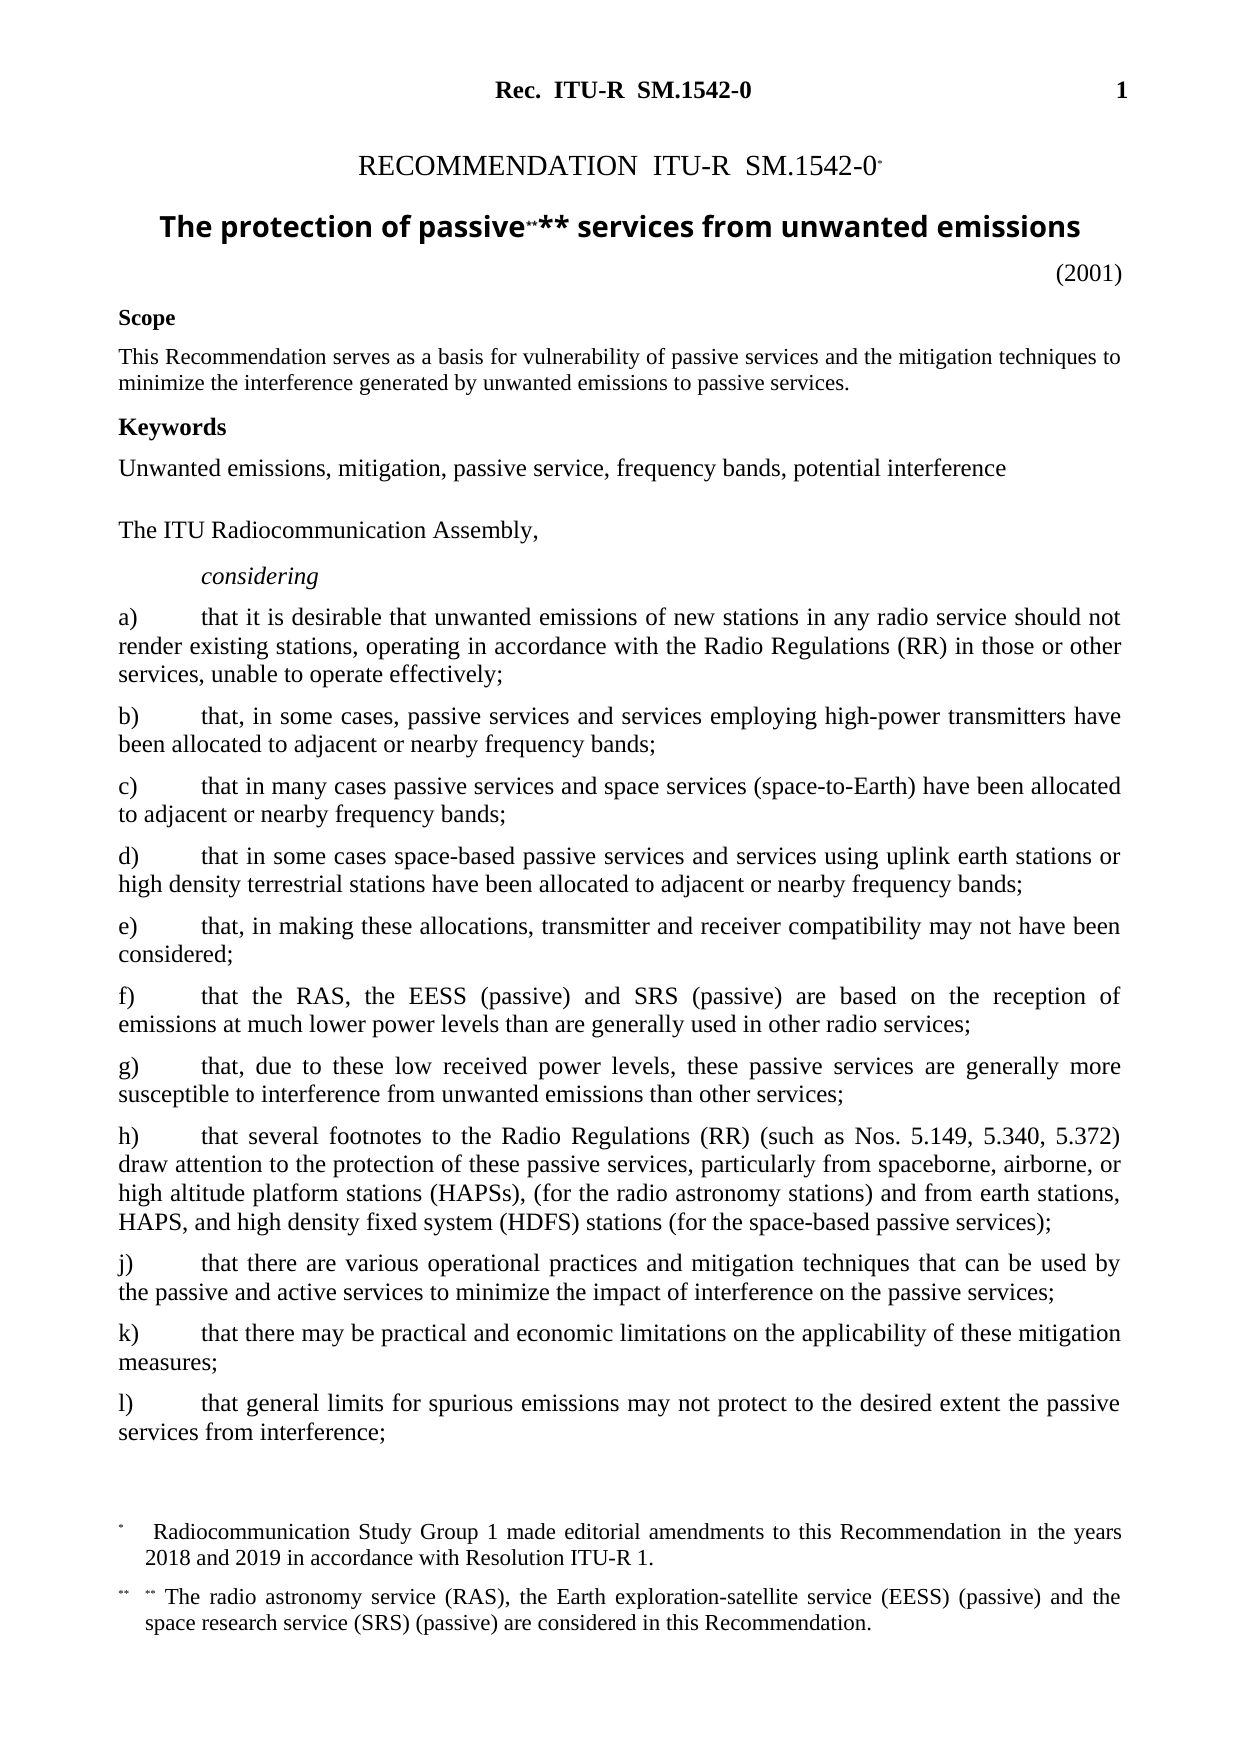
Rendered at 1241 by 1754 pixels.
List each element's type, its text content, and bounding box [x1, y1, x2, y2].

subtitle Keywords [118, 412, 1122, 441]
text This Recommendation serves as a basis for vulnerability of passive services and the mitigation techniques to minimize the interference generated by unwanted emissions to passive services. [118, 343, 1122, 395]
text h) that several footnotes to the Radio Regulations (RR) (such as Nos. 5.149, 5.340, 5.372) draw attention to the protection of these passive services, particularly from spaceborne, airborne, or high altitude platform stations (HAPSs), (for the radio astronomy stations) and from earth stations, HAPS, and high density fixed system (HDFS) stations (for the space-based passive services); [118, 1121, 1122, 1236]
title The protection of passive** services from unwanted emissions [118, 206, 1122, 246]
text g) that, due to these low received power levels, these passive services are generally more susceptible to interference from unwanted emissions than other services; [118, 1051, 1122, 1108]
subtitle Scope [118, 304, 1122, 330]
text j) that there are various operational practices and mitigation techniques that can be used by the passive and active services to minimize the impact of interference on the passive services; [118, 1248, 1122, 1306]
text e) that, in making these allocations, transmitter and receiver compatibility may not have been considered; [118, 911, 1122, 968]
text b) that, in some cases, passive services and services employing high-power transmitters have been allocated to adjacent or nearby frequency bands; [118, 701, 1122, 758]
text (2001) [118, 258, 1122, 287]
text RECOMMENDATION ITU-R SM.1542-0* [118, 148, 1122, 181]
text f) that the RAS, the EESS (passive) and SRS (passive) are based on the reception of emissions at much lower power levels than are generally used in other radio services; [118, 981, 1122, 1038]
text considering [201, 561, 1122, 589]
title The ITU Radiocommunication Assembly, [118, 515, 1122, 544]
text c) that in many cases passive services and space services (space-to-Earth) have been allocated to adjacent or nearby frequency bands; [118, 771, 1122, 828]
text d) that in some cases space-based passive services and services using uplink earth stations or high density terrestrial stations have been allocated to adjacent or nearby frequency bands; [118, 841, 1122, 898]
text a) that it is desirable that unwanted emissions of new stations in any radio service should not render existing stations, operating in accordance with the Radio Regulations (RR) in those or other services, unable to operate effectively; [118, 602, 1122, 688]
text Unwanted emissions, mitigation, passive service, frequency bands, potential interference [118, 453, 1122, 482]
text k) that there may be practical and economic limitations on the applicability of these mitigation measures; [118, 1318, 1122, 1376]
text l) that general limits for spurious emissions may not protect to the desired extent the passive services from interference; [118, 1388, 1122, 1446]
